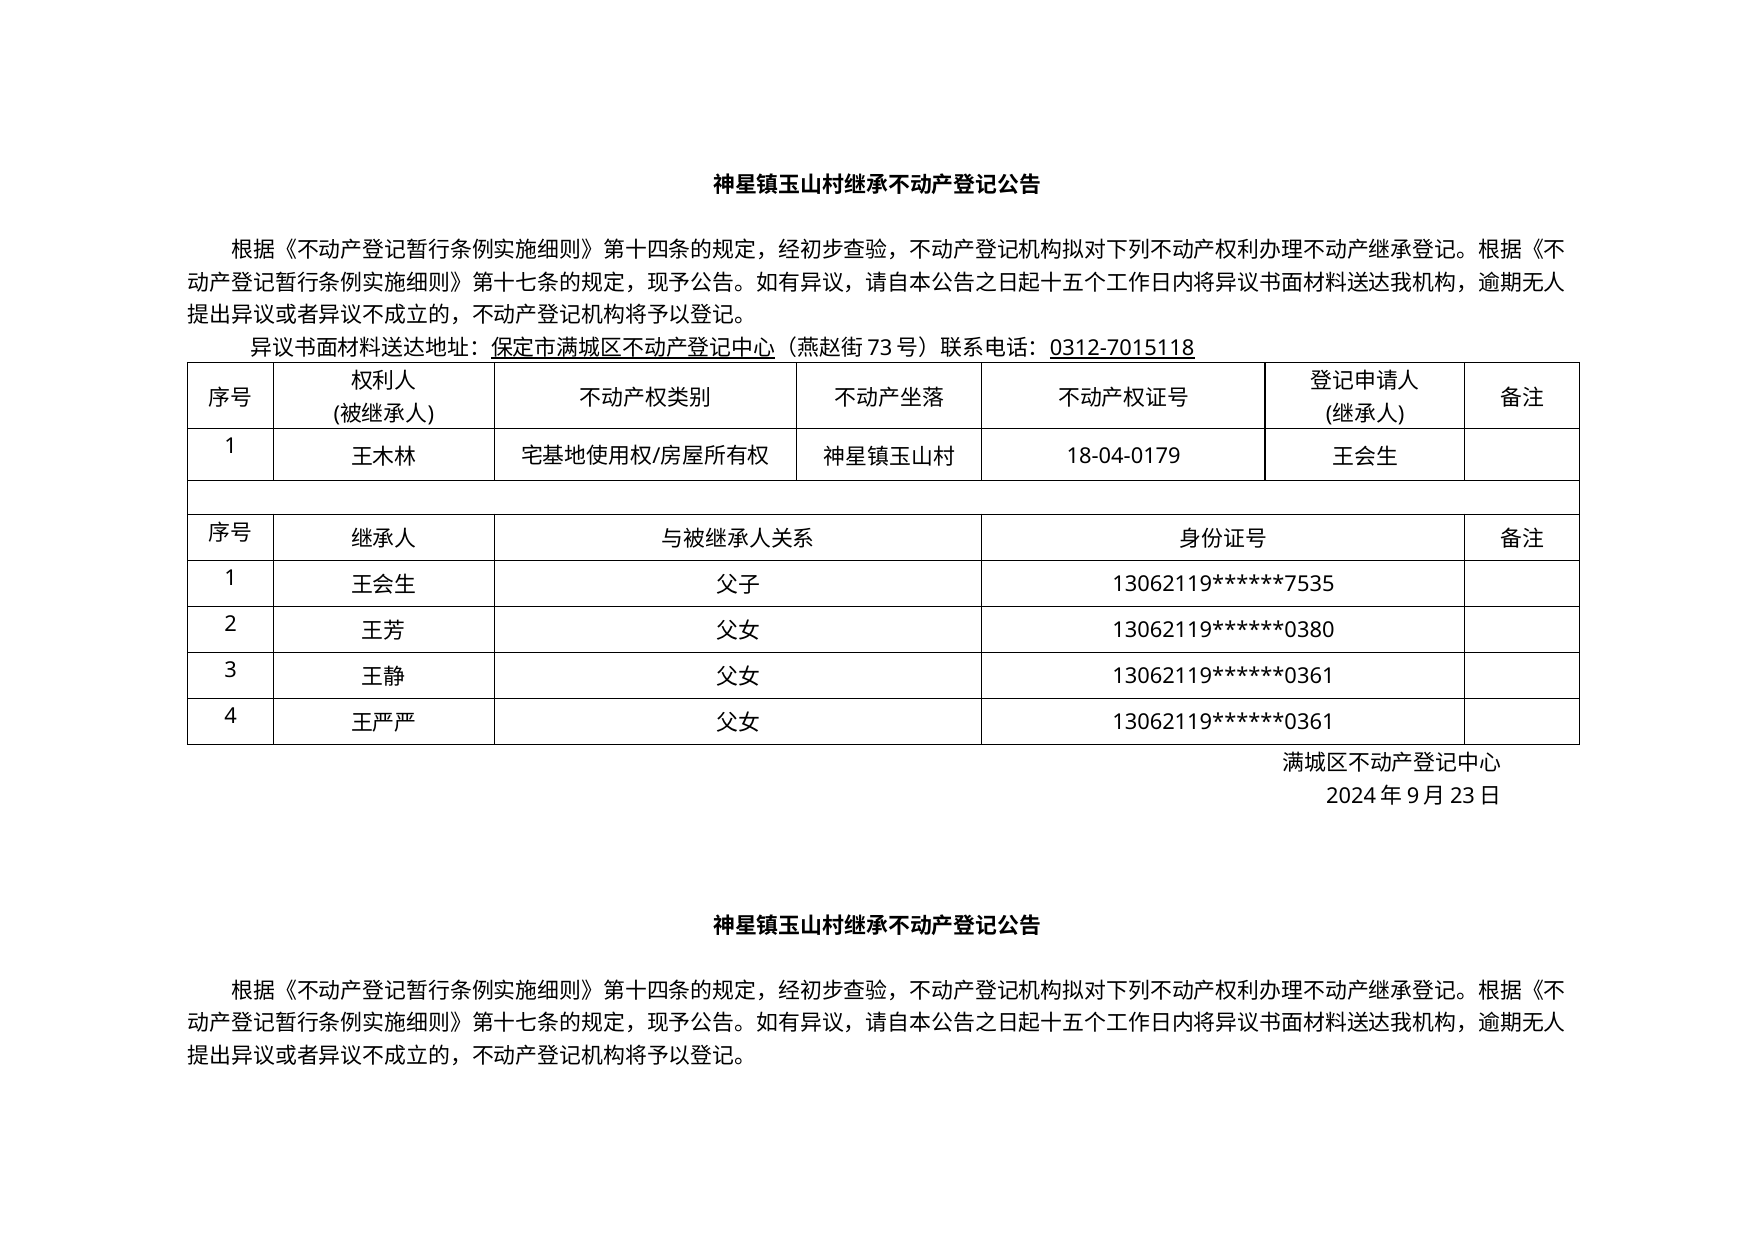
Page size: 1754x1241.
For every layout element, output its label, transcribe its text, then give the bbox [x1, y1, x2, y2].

text 2024年9月23日 [187, 777, 1501, 810]
table_header 不动产权类别 [495, 363, 796, 428]
table_cell 2 [188, 607, 273, 652]
table_cell 13062119******7535 [982, 561, 1464, 606]
table_cell 13062119******0361 [982, 653, 1464, 698]
table_cell [1465, 653, 1579, 698]
table_header 登记申请人 (继承人) [1266, 363, 1464, 428]
table_header 权利人 (被继承人) [274, 363, 494, 428]
table_cell [1465, 699, 1579, 744]
table_cell 18-04-0179 [982, 429, 1264, 480]
table_cell [1465, 607, 1579, 652]
table_cell 4 [188, 699, 273, 744]
text 满城区不动产登记中心 [187, 745, 1501, 777]
table_header 不动产坐落 [797, 363, 981, 428]
table_cell [188, 481, 1579, 513]
table_cell 13062119******0361 [982, 699, 1464, 744]
table_cell 父女 [495, 653, 981, 698]
table_header 序号 [188, 363, 273, 428]
text 根据《不动产登记暂行条例实施细则》第十四条的规定，经初步查验，不动产登记机构拟对下列不动产权利办理不动产继承登记。根据《不动产登记暂行条例实施细则》第十七条的规定，现予公告。如有异议，请自本公告之日起十五个工作日内将异议书面材料送达我机构，逾期无人提出异议或者异议不成立的，不动产登记机构将予以登记。 [187, 972, 1566, 1070]
table_cell 与被继承人关系 [495, 515, 981, 559]
text 异议书面材料送达地址：保定市满城区不动产登记中心（燕赵街73号）联系电话：0312-7015118 [250, 329, 1566, 362]
table_cell 父子 [495, 561, 981, 606]
table_cell [1465, 561, 1579, 606]
table_cell 1 [188, 561, 273, 606]
table_cell 王会生 [274, 561, 494, 606]
table_header 备注 [1465, 363, 1579, 428]
table_cell 王木林 [274, 429, 494, 480]
text 神星镇玉山村继承不动产登记公告 [187, 907, 1566, 940]
table_cell 3 [188, 653, 273, 698]
table_cell 王芳 [274, 607, 494, 652]
table_cell 继承人 [274, 515, 494, 559]
table_cell 王会生 [1266, 429, 1464, 480]
text 神星镇玉山村继承不动产登记公告 [187, 167, 1566, 199]
table_cell 父女 [495, 607, 981, 652]
table_cell 身份证号 [982, 515, 1464, 559]
table_cell 备注 [1465, 515, 1579, 559]
table_cell [1465, 429, 1579, 480]
table_cell 13062119******0380 [982, 607, 1464, 652]
table_cell 序号 [188, 515, 273, 559]
table_cell 1 [188, 429, 273, 480]
table_cell 宅基地使用权/房屋所有权 [495, 429, 796, 480]
table_cell 王静 [274, 653, 494, 698]
table_cell 王严严 [274, 699, 494, 744]
text 根据《不动产登记暂行条例实施细则》第十四条的规定，经初步查验，不动产登记机构拟对下列不动产权利办理不动产继承登记。根据《不动产登记暂行条例实施细则》第十七条的规定，现予公告。如有异议，请自本公告之日起十五个工作日内将异议书面材料送达我机构，逾期无人提出异议或者异议不成立的，不动产登记机构将予以登记。 [187, 232, 1566, 329]
table_header 不动产权证号 [982, 363, 1264, 428]
table_cell 神星镇玉山村 [797, 429, 981, 480]
table_cell 父女 [495, 699, 981, 744]
